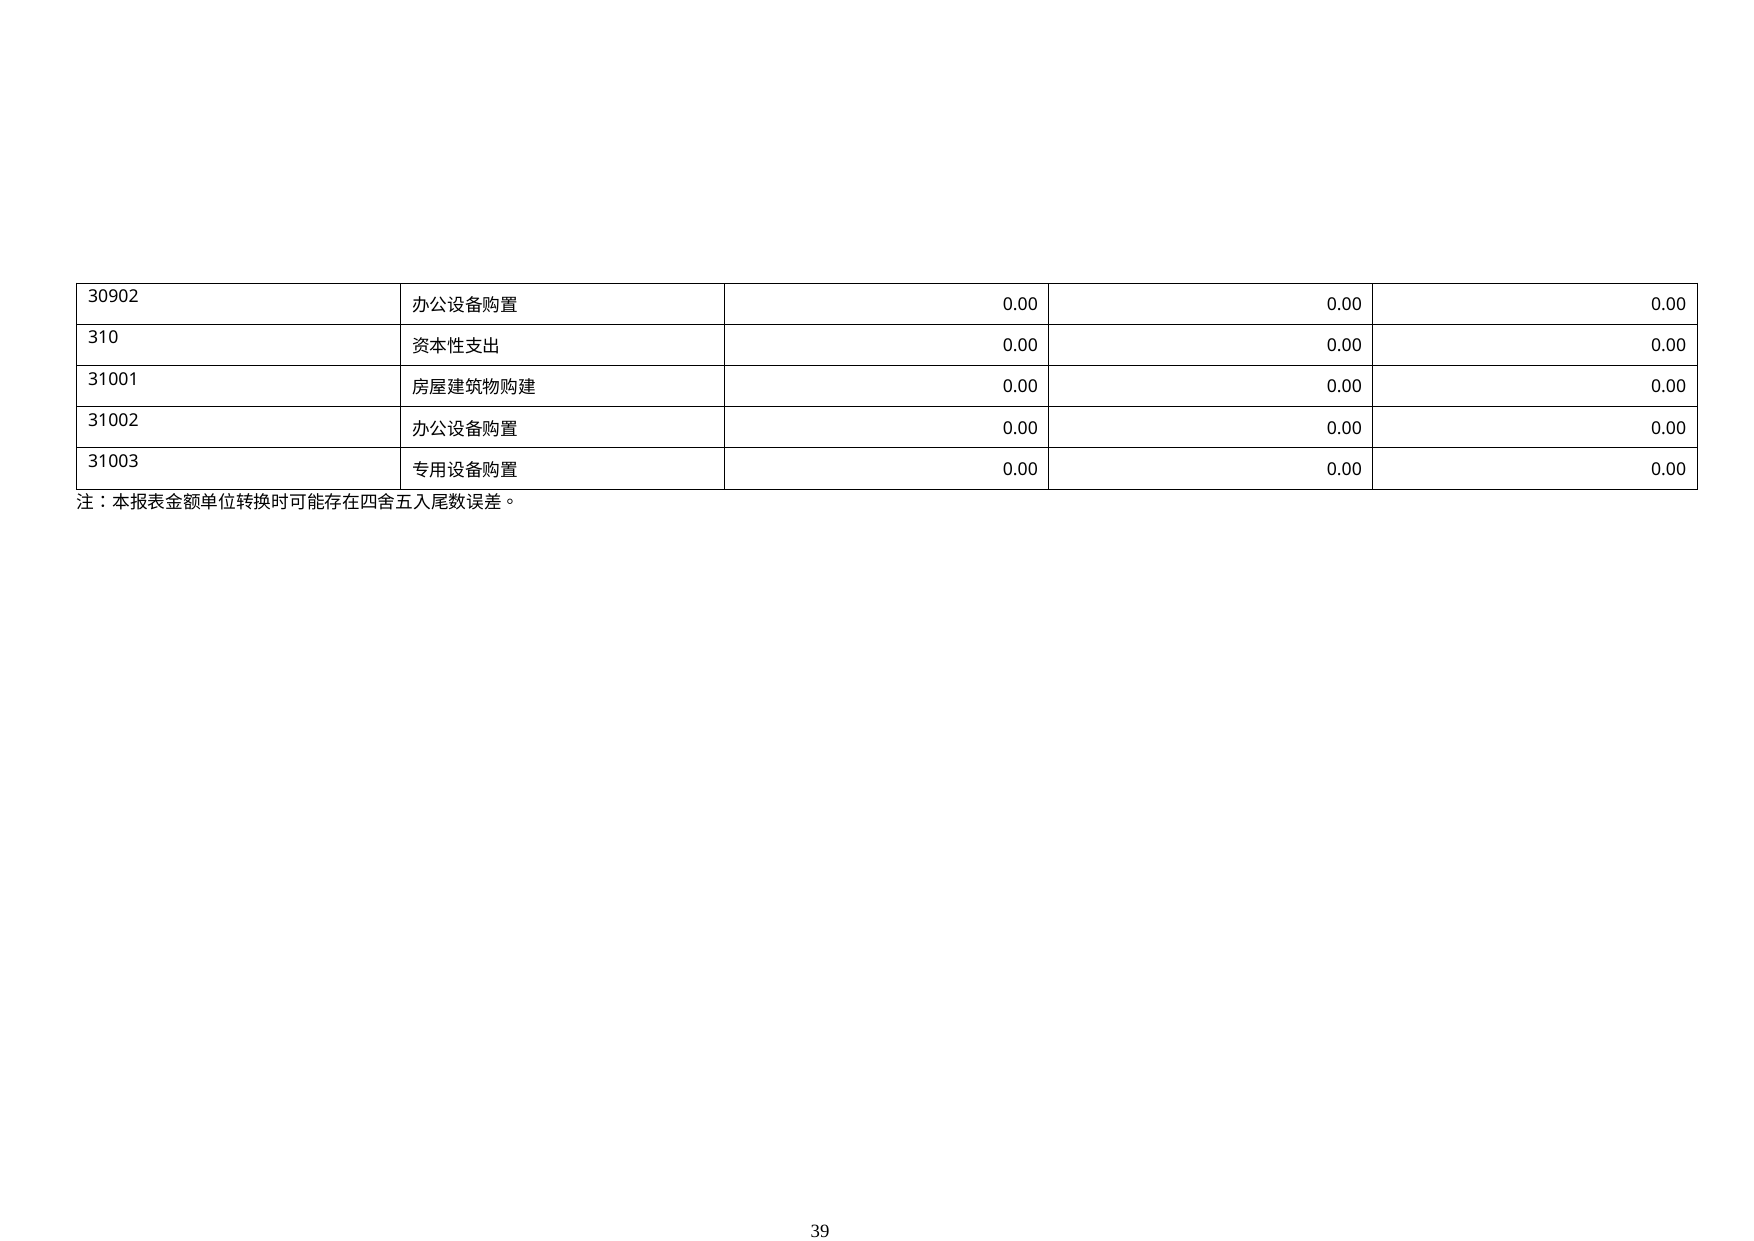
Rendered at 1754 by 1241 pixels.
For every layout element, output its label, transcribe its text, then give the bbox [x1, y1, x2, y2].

table_cell 31001 [77, 366, 400, 406]
text 注：本报表金额单位转换时可能存在四舍五入尾数误差。 [77, 490, 1674, 514]
table_cell 30902 [77, 284, 400, 324]
table_cell 0.00 [1373, 448, 1697, 488]
table_cell 0.00 [725, 366, 1048, 406]
table_cell 310 [77, 325, 400, 365]
table_cell 0.00 [725, 325, 1048, 365]
table_cell 0.00 [725, 284, 1048, 324]
table_cell 0.00 [1373, 284, 1697, 324]
table_cell 0.00 [1049, 407, 1372, 447]
table_cell 0.00 [1049, 366, 1372, 406]
table_cell 0.00 [1049, 325, 1372, 365]
table_cell 房屋建筑物购建 [401, 366, 724, 406]
table_cell 办公设备购置 [401, 407, 724, 447]
table_cell 0.00 [1373, 366, 1697, 406]
table_cell 0.00 [1049, 448, 1372, 488]
table_cell 31003 [77, 448, 400, 488]
table_cell 专用设备购置 [401, 448, 724, 488]
table_cell 31002 [77, 407, 400, 447]
table_cell 0.00 [725, 407, 1048, 447]
table_cell 资本性支出 [401, 325, 724, 365]
table_cell 办公设备购置 [401, 284, 724, 324]
table_cell 0.00 [1049, 284, 1372, 324]
table_cell 0.00 [725, 448, 1048, 488]
table_cell 0.00 [1373, 407, 1697, 447]
table_cell 0.00 [1373, 325, 1697, 365]
